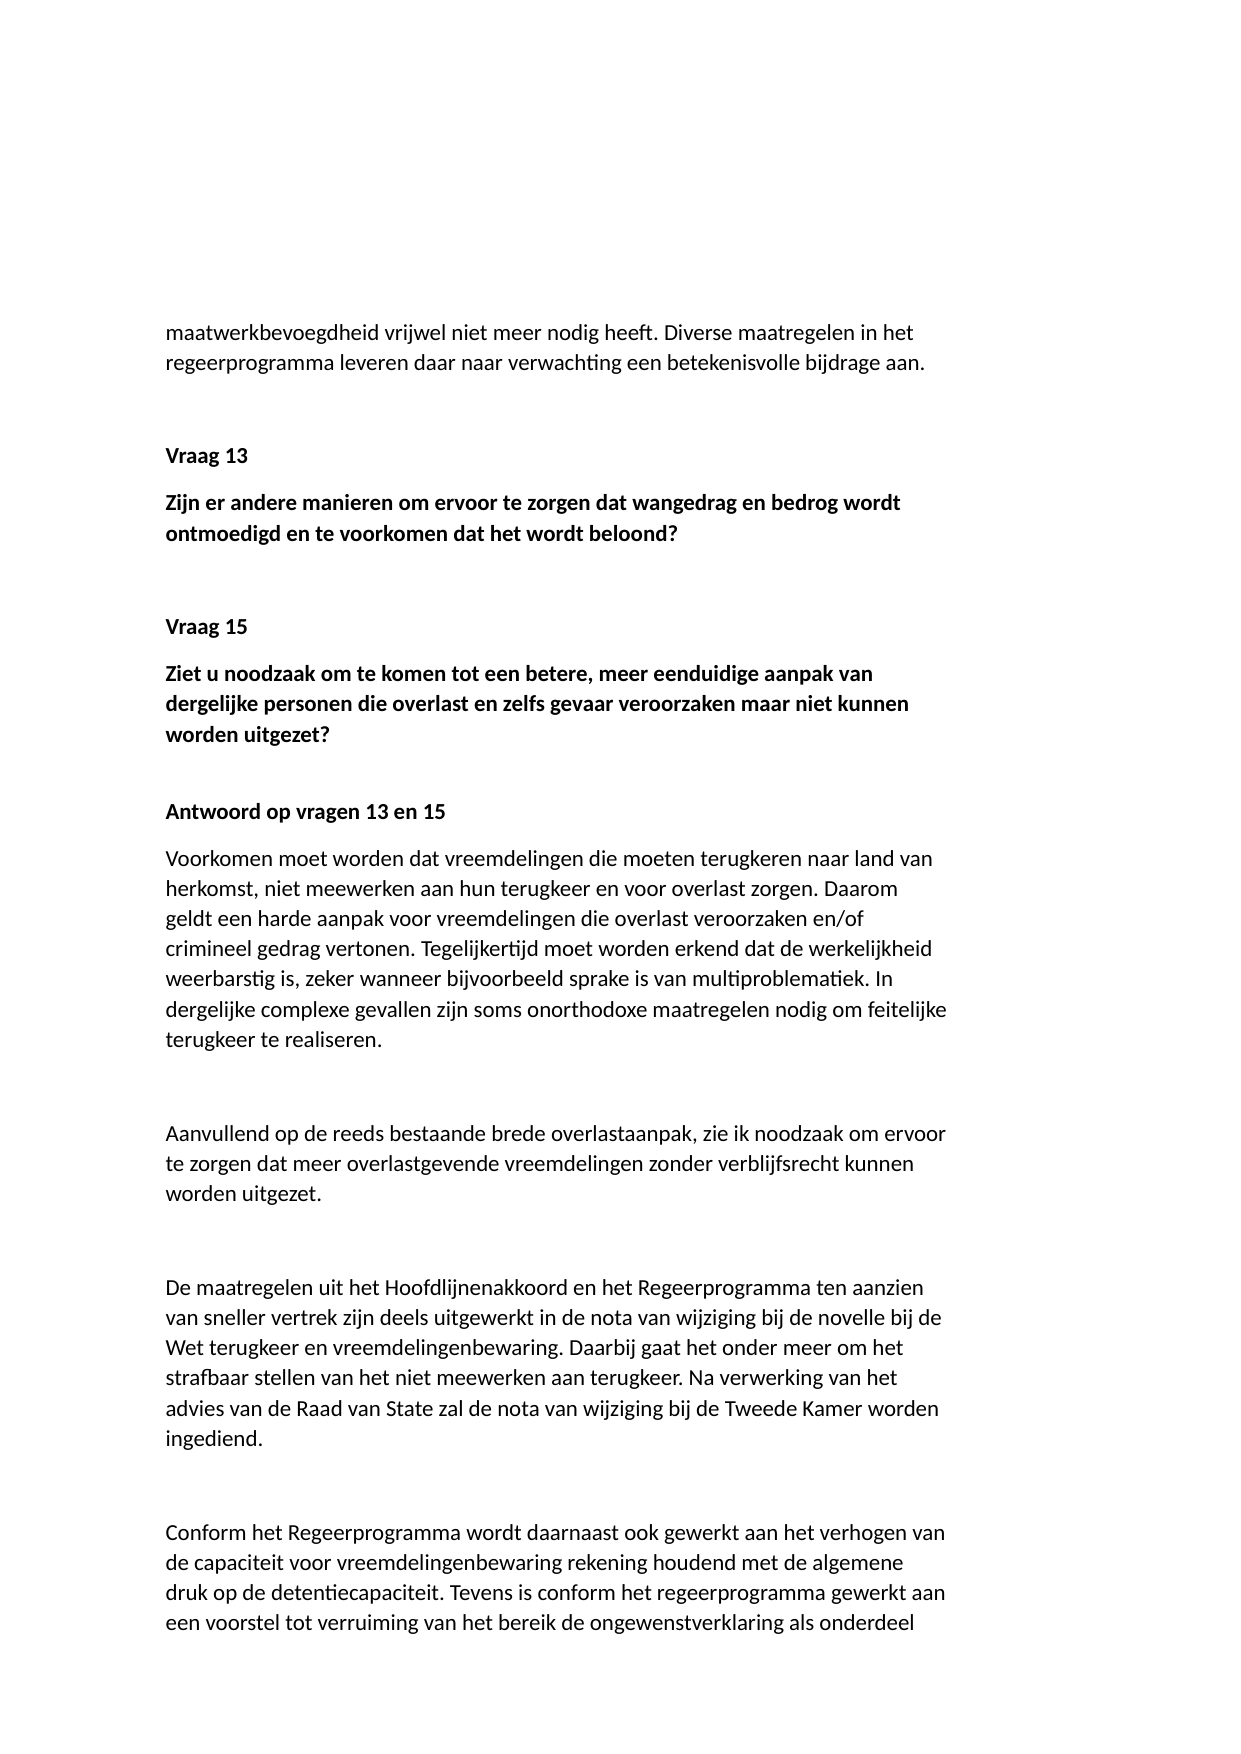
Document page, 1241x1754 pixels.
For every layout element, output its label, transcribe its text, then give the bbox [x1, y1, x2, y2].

text Voorkomen moet worden dat vreemdelingen die moeten terugkeren naar land van herkomst, niet meewerken aan hun terugkeer en voor overlast zorgen. Daarom geldt een harde aanpak voor vreemdelingen die overlast veroorzaken en/of crimineel gedrag vertonen. Tegelijkertijd moet worden erkend dat de werkelijkheid weerbarstig is, zeker wanneer bijvoorbeeld sprake is van multiproblematiek. In dergelijke complexe gevallen zijn soms onorthodoxe maatregelen nodig om feitelijke terugkeer te realiseren. [165, 844, 951, 1053]
text De maatregelen uit het Hoofdlijnenakkoord en het Regeerprogramma ten aanzien van sneller vertrek zijn deels uitgewerkt in de nota van wijziging bij de novelle bij de Wet terugkeer en vreemdelingenbewaring. Daarbij gaat het onder meer om het strafbaar stellen van het niet meewerken aan terugkeer. Na verwerking van het advies van de Raad van State zal de nota van wijziging bij de Tweede Kamer worden ingediend. [165, 1273, 951, 1452]
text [165, 318, 951, 376]
text Antwoord op vragen 13 en 15 [165, 797, 951, 825]
text Zijn er andere manieren om ervoor te zorgen dat wangedrag en bedrog wordt ontmoedigd en te voorkomen dat het wordt beloond? [165, 488, 951, 547]
text Ziet u noodzaak om te komen tot een betere, meer eenduidige aanpak van dergelijke personen die overlast en zelfs gevaar veroorzaken maar niet kunnen worden uitgezet? [165, 659, 951, 778]
text Aanvullend op de reeds bestaande brede overlastaanpak, zie ik noodzaak om ervoor te zorgen dat meer overlastgevende vreemdelingen zonder verblijfsrecht kunnen worden uitgezet. [165, 1119, 951, 1207]
text Vraag 13 [165, 442, 951, 470]
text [165, 1518, 951, 1636]
text Vraag 15 [165, 612, 951, 641]
